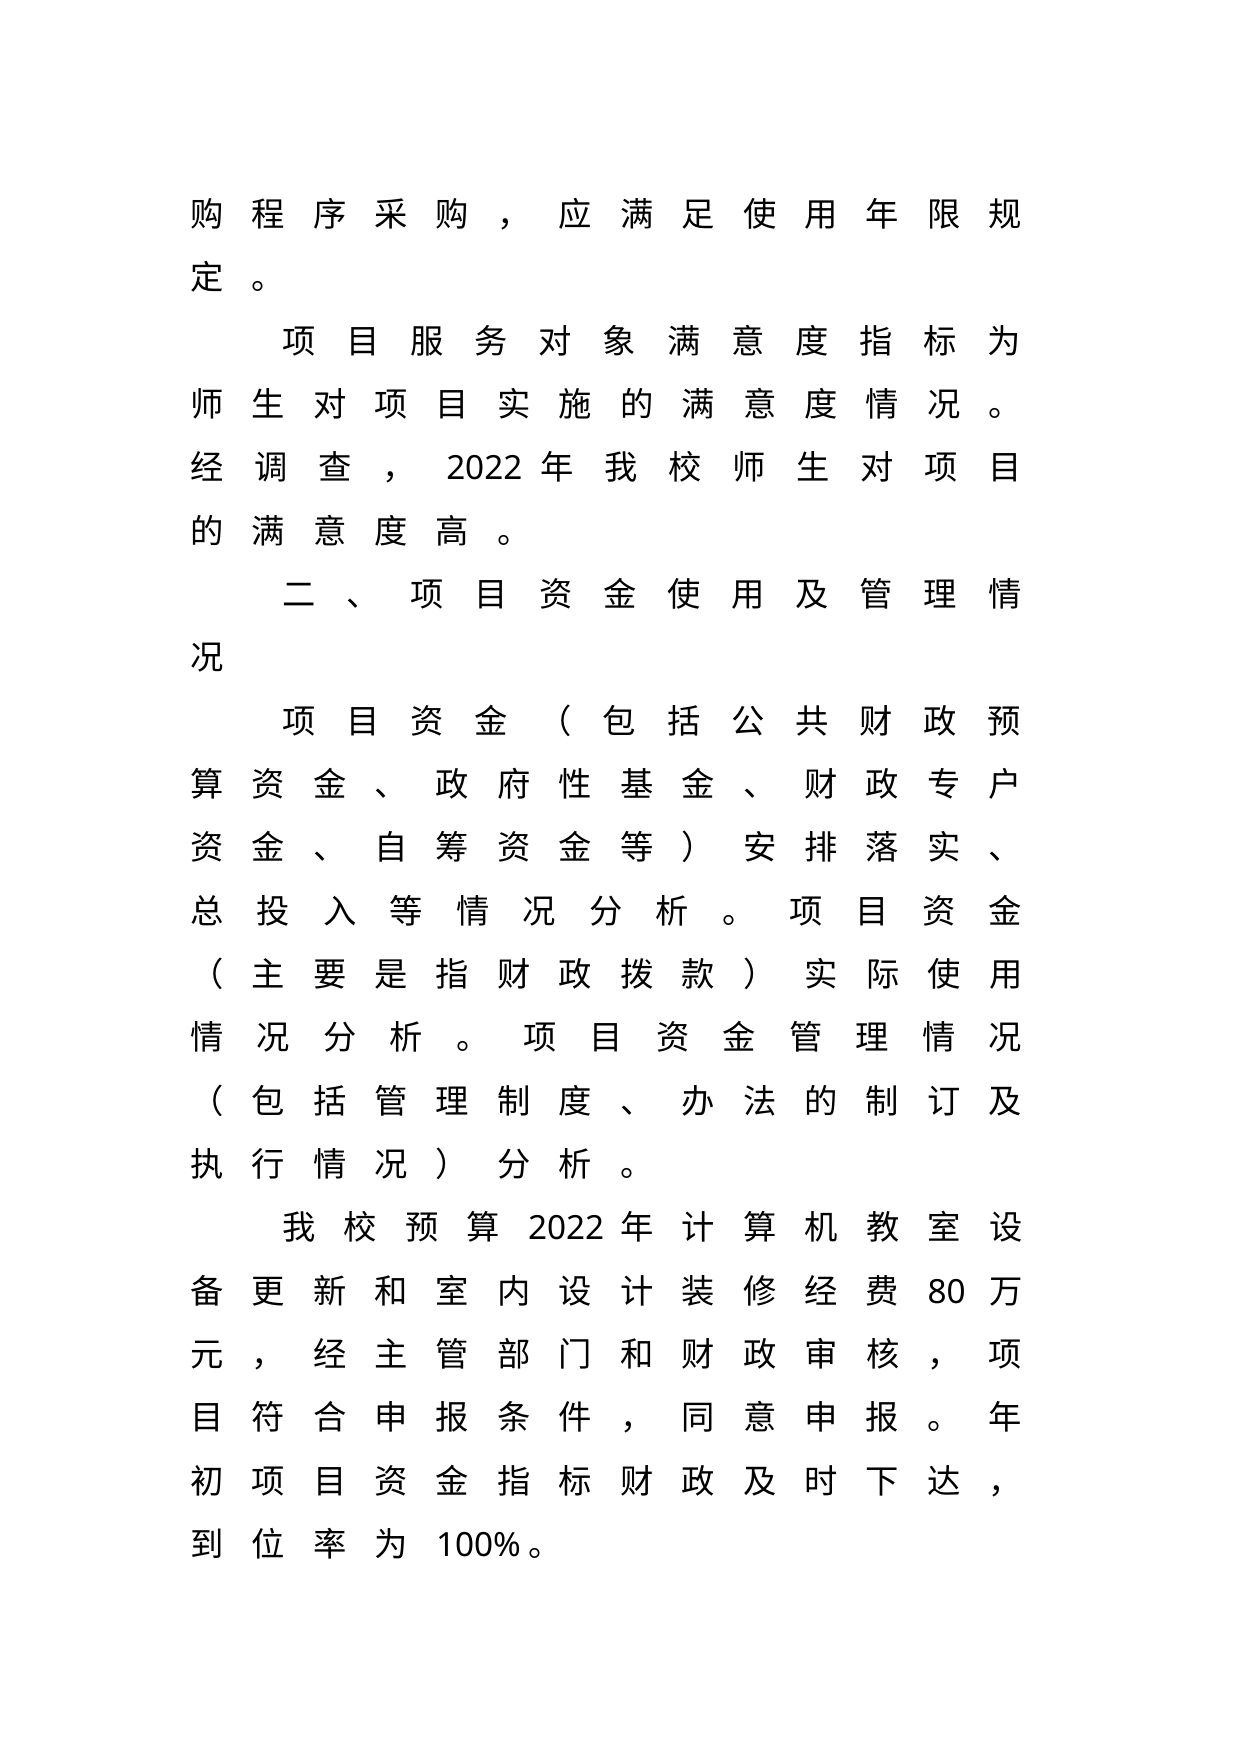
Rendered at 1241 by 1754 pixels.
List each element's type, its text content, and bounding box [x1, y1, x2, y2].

text 二、项目资金使用及管理情况 [190, 560, 1050, 687]
text 我校预算2022年计算机教室设备更新和室内设计装修经费80万元，经主管部门和财政审核，项目符合申报条件，同意申报。年初项目资金指标财政及时下达，到位率为100%。 [190, 1194, 1050, 1574]
text 项目资金（包括公共财政预算资金、政府性基金、财政专户资金、自筹资金等）安排落实、总投入等情况分析。项目资金（主要是指财政拨款）实际使用情况分析。项目资金管理情况（包括管理制度、办法的制订及执行情况）分析。 [190, 687, 1050, 1194]
text 项目服务对象满意度指标为师生对项目实施的满意度情况。经调查，2022年我校师生对项目的满意度高。 [190, 307, 1050, 560]
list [190, 180, 1050, 307]
